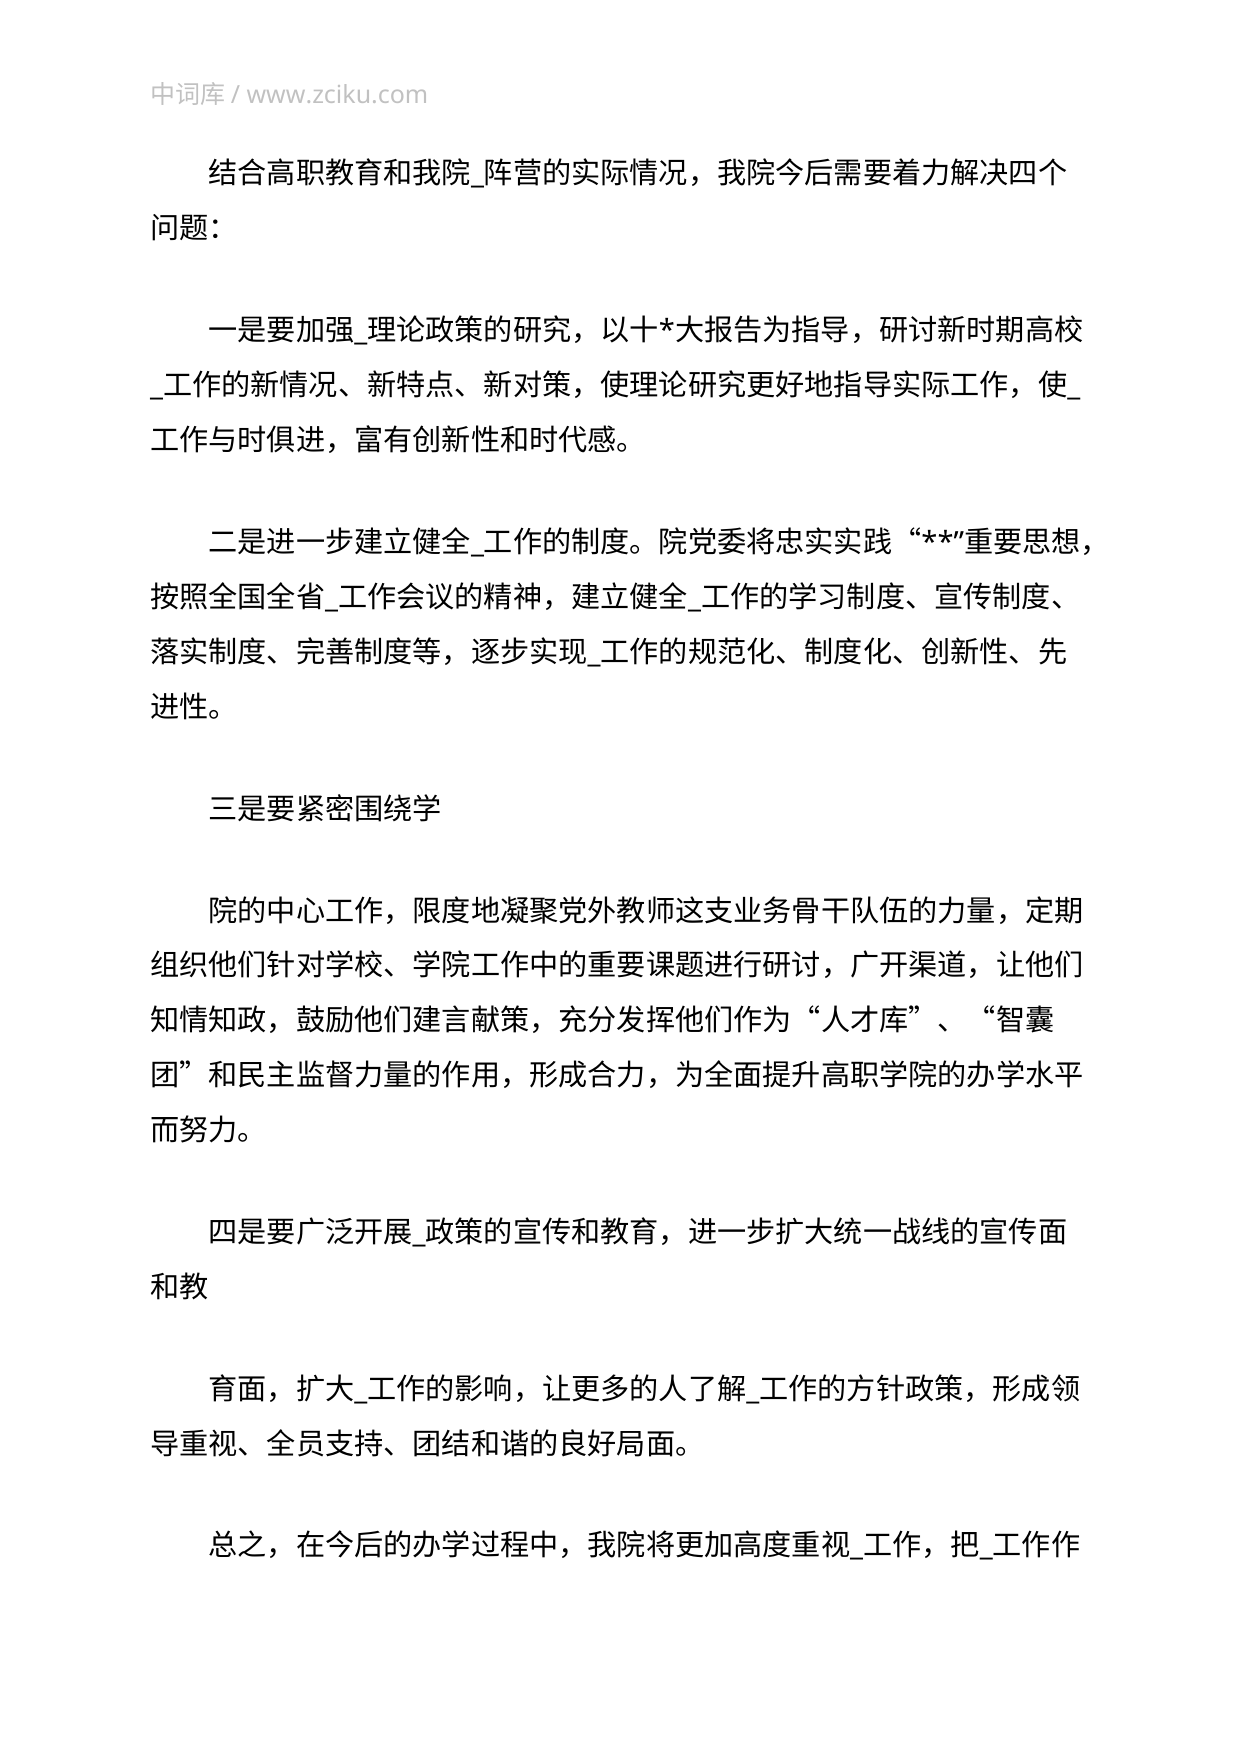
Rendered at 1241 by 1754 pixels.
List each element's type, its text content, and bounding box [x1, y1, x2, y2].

text 结合高职教育和我院_阵营的实际情况，我院今后需要着力解决四个问题： [150, 150, 1090, 247]
text 育面，扩大_工作的影响，让更多的人了解_工作的方针政策，形成领导重视、全员支持、团结和谐的良好局面。 [150, 1365, 1090, 1462]
text 二是进一步建立健全_工作的制度。院党委将忠实实践“**”重要思想，按照全国全省_工作会议的精神，建立健全_工作的学习制度、宣传制度、落实制度、完善制度等，逐步实现_工作的规范化、制度化、创新性、先进性。 [150, 518, 1090, 726]
text 院的中心工作，限度地凝聚党外教师这支业务骨干队伍的力量，定期组织他们针对学校、学院工作中的重要课题进行研讨，广开渠道，让他们知情知政，鼓励他们建言献策，充分发挥他们作为“人才库”、“智囊团”和民主监督力量的作用，形成合力，为全面提升高职学院的办学水平而努力。 [150, 887, 1090, 1149]
text 四是要广泛开展_政策的宣传和教育，进一步扩大统一战线的宣传面和教 [150, 1208, 1090, 1306]
text 一是要加强_理论政策的研究，以十*大报告为指导，研讨新时期高校_工作的新情况、新特点、新对策，使理论研究更好地指导实际工作，使_工作与时俱进，富有创新性和时代感。 [150, 307, 1090, 459]
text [150, 1522, 1090, 1564]
text 三是要紧密围绕学 [150, 785, 1090, 828]
